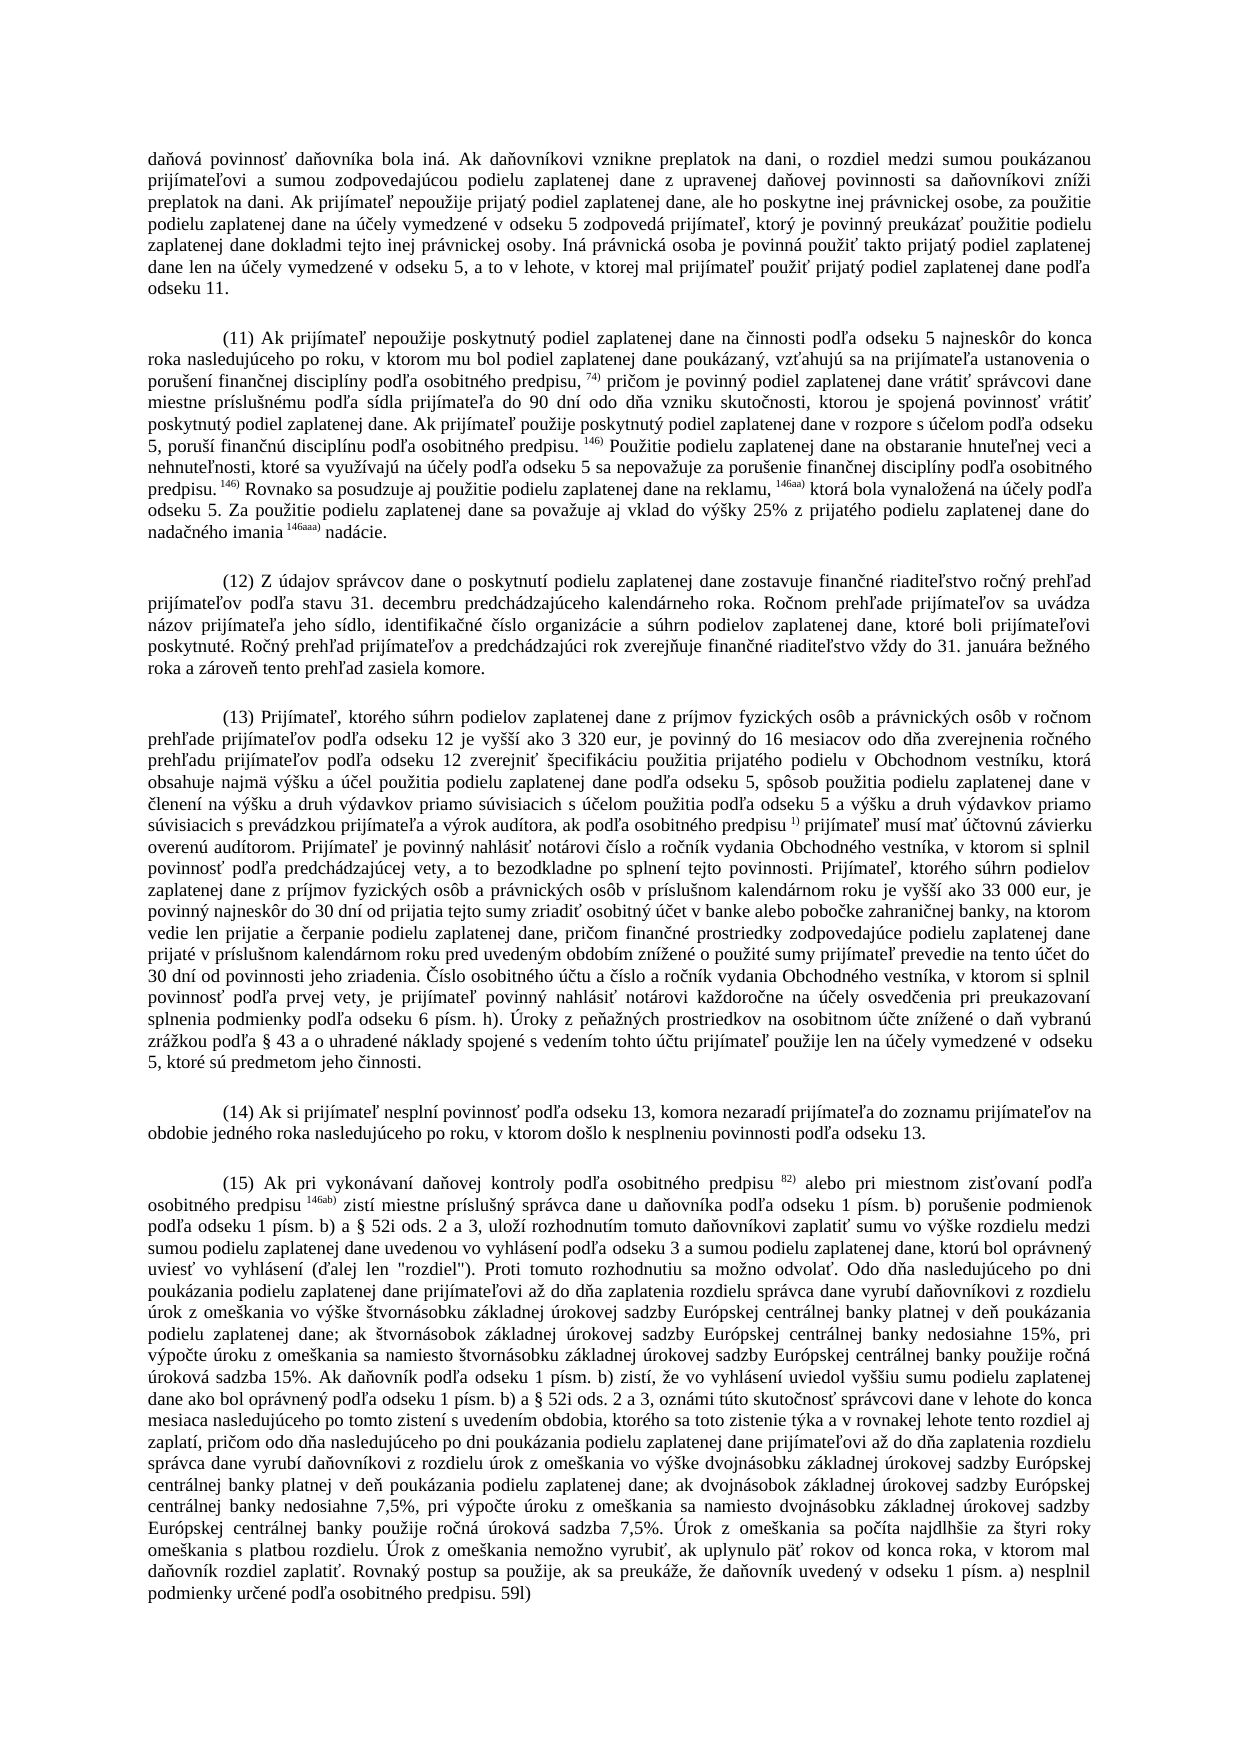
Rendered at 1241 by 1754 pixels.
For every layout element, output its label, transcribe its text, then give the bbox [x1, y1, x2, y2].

text (13) Prijímateľ, ktorého súhrn podielov zaplatenej dane z príjmov fyzických osôb a právnických osôb v ročnom prehľade prijímateľov podľa odseku 12 je vyšší ako 3 320 eur, je povinný do 16 mesiacov odo dňa zverejnenia ročného prehľadu prijímateľov podľa odseku 12 zverejniť špecifikáciu použitia prijatého podielu v Obchodnom vestníku, ktorá obsahuje najmä výšku a účel použitia podielu zaplatenej dane podľa odseku 5, spôsob použitia podielu zaplatenej dane v členení na výšku a druh výdavkov priamo súvisiacich s účelom použitia podľa odseku 5 a výšku a druh výdavkov priamo súvisiacich s prevádzkou prijímateľa a výrok audítora, ak podľa osobitného predpisu 1) prijímateľ musí mať účtovnú závierku overenú audítorom. Prijímateľ je povinný nahlásiť notárovi číslo a ročník vydania Obchodného vestníka, v ktorom si splnil povinnosť podľa predchádzajúcej vety, a to bezodkladne po splnení tejto povinnosti. Prijímateľ, ktorého súhrn podielov zaplatenej dane z príjmov fyzických osôb a právnických osôb v príslušnom kalendárnom roku je vyšší ako 33 000 eur, je povinný najneskôr do 30 dní od prijatia tejto sumy zriadiť osobitný účet v banke alebo pobočke zahraničnej banky, na ktorom vedie len prijatie a čerpanie podielu zaplatenej dane, pričom finančné prostriedky zodpovedajúce podielu zaplatenej dane prijaté v príslušnom kalendárnom roku pred uvedeným obdobím znížené o použité sumy prijímateľ prevedie na tento účet do 30 dní od povinnosti jeho zriadenia. Číslo osobitného účtu a číslo a ročník vydania Obchodného vestníka, v ktorom si splnil povinnosť podľa prvej vety, je prijímateľ povinný nahlásiť notárovi každoročne na účely osvedčenia pri preukazovaní splnenia podmienky podľa odseku 6 písm. h). Úroky z peňažných prostriedkov na osobitnom účte znížené o daň vybranú zrážkou podľa § 43 a o uhradené náklady spojené s vedením tohto účtu prijímateľ použije len na účely vymedzené v odseku 5, ktoré sú predmetom jeho činnosti. [148, 706, 1092, 1073]
text (11) Ak prijímateľ nepoužije poskytnutý podiel zaplatenej dane na činnosti podľa odseku 5 najneskôr do konca roka nasledujúceho po roku, v ktorom mu bol podiel zaplatenej dane poukázaný, vzťahujú sa na prijímateľa ustanovenia o porušení finančnej disciplíny podľa osobitného predpisu, 74) pričom je povinný podiel zaplatenej dane vrátiť správcovi dane miestne príslušnému podľa sídla prijímateľa do 90 dní odo dňa vzniku skutočnosti, ktorou je spojená povinnosť vrátiť poskytnutý podiel zaplatenej dane. Ak prijímateľ použije poskytnutý podiel zaplatenej dane v rozpore s účelom podľa odseku 5, poruší finančnú disciplínu podľa osobitného predpisu. 146) Použitie podielu zaplatenej dane na obstaranie hnuteľnej veci a nehnuteľnosti, ktoré sa využívajú na účely podľa odseku 5 sa nepovažuje za porušenie finančnej disciplíny podľa osobitného predpisu. 146) Rovnako sa posudzuje aj použitie podielu zaplatenej dane na reklamu, 146aa) ktorá bola vynaložená na účely podľa odseku 5. Za použitie podielu zaplatenej dane sa považuje aj vklad do výšky 25% z prijatého podielu zaplatenej dane do nadačného imania 146aaa) nadácie. [148, 327, 1092, 542]
text (15) Ak pri vykonávaní daňovej kontroly podľa osobitného predpisu 82) alebo pri miestnom zisťovaní podľa osobitného predpisu 146ab) zistí miestne príslušný správca dane u daňovníka podľa odseku 1 písm. b) porušenie podmienok podľa odseku 1 písm. b) a § 52i ods. 2 a 3, uloží rozhodnutím tomuto daňovníkovi zaplatiť sumu vo výške rozdielu medzi sumou podielu zaplatenej dane uvedenou vo vyhlásení podľa odseku 3 a sumou podielu zaplatenej dane, ktorú bol oprávnený uviesť vo vyhlásení (ďalej len "rozdiel"). Proti tomuto rozhodnutiu sa možno odvolať. Odo dňa nasledujúceho po dni poukázania podielu zaplatenej dane prijímateľovi až do dňa zaplatenia rozdielu správca dane vyrubí daňovníkovi z rozdielu úrok z omeškania vo výške štvornásobku základnej úrokovej sadzby Európskej centrálnej banky platnej v deň poukázania podielu zaplatenej dane; ak štvornásobok základnej úrokovej sadzby Európskej centrálnej banky nedosiahne 15%, pri výpočte úroku z omeškania sa namiesto štvornásobku základnej úrokovej sadzby Európskej centrálnej banky použije ročná úroková sadzba 15%. Ak daňovník podľa odseku 1 písm. b) zistí, že vo vyhlásení uviedol vyššiu sumu podielu zaplatenej dane ako bol oprávnený podľa odseku 1 písm. b) a § 52i ods. 2 a 3, oznámi túto skutočnosť správcovi dane v lehote do konca mesiaca nasledujúceho po tomto zistení s uvedením obdobia, ktorého sa toto zistenie týka a v rovnakej lehote tento rozdiel aj zaplatí, pričom odo dňa nasledujúceho po dni poukázania podielu zaplatenej dane prijímateľovi až do dňa zaplatenia rozdielu správca dane vyrubí daňovníkovi z rozdielu úrok z omeškania vo výške dvojnásobku základnej úrokovej sadzby Európskej centrálnej banky platnej v deň poukázania podielu zaplatenej dane; ak dvojnásobok základnej úrokovej sadzby Európskej centrálnej banky nedosiahne 7,5%, pri výpočte úroku z omeškania sa namiesto dvojnásobku základnej úrokovej sadzby Európskej centrálnej banky použije ročná úroková sadzba 7,5%. Úrok z omeškania sa počíta najdlhšie za štyri roky omeškania s platbou rozdielu. Úrok z omeškania nemožno vyrubiť, ak uplynulo päť rokov od konca roka, v ktorom mal daňovník rozdiel zaplatiť. Rovnaký postup sa použije, ak sa preukáže, že daňovník uvedený v odseku 1 písm. a) nesplnil podmienky určené podľa osobitného predpisu. 59l) [148, 1172, 1092, 1603]
text (12) Z údajov správcov dane o poskytnutí podielu zaplatenej dane zostavuje finančné riaditeľstvo ročný prehľad prijímateľov podľa stavu 31. decembru predchádzajúceho kalendárneho roka. Ročnom prehľade prijímateľov sa uvádza názov prijímateľa jeho sídlo, identifikačné číslo organizácie a súhrn podielov zaplatenej dane, ktoré boli prijímateľovi poskytnuté. Ročný prehľad prijímateľov a predchádzajúci rok zverejňuje finančné riaditeľstvo vždy do 31. januára bežného roka a zároveň tento prehľad zasiela komore. [148, 570, 1092, 678]
text (14) Ak si prijímateľ nesplní povinnosť podľa odseku 13, komora nezaradí prijímateľa do zoznamu prijímateľov na obdobie jedného roka nasledujúceho po roku, v ktorom došlo k nesplneniu povinnosti podľa odseku 13. [148, 1101, 1092, 1144]
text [148, 148, 1092, 299]
